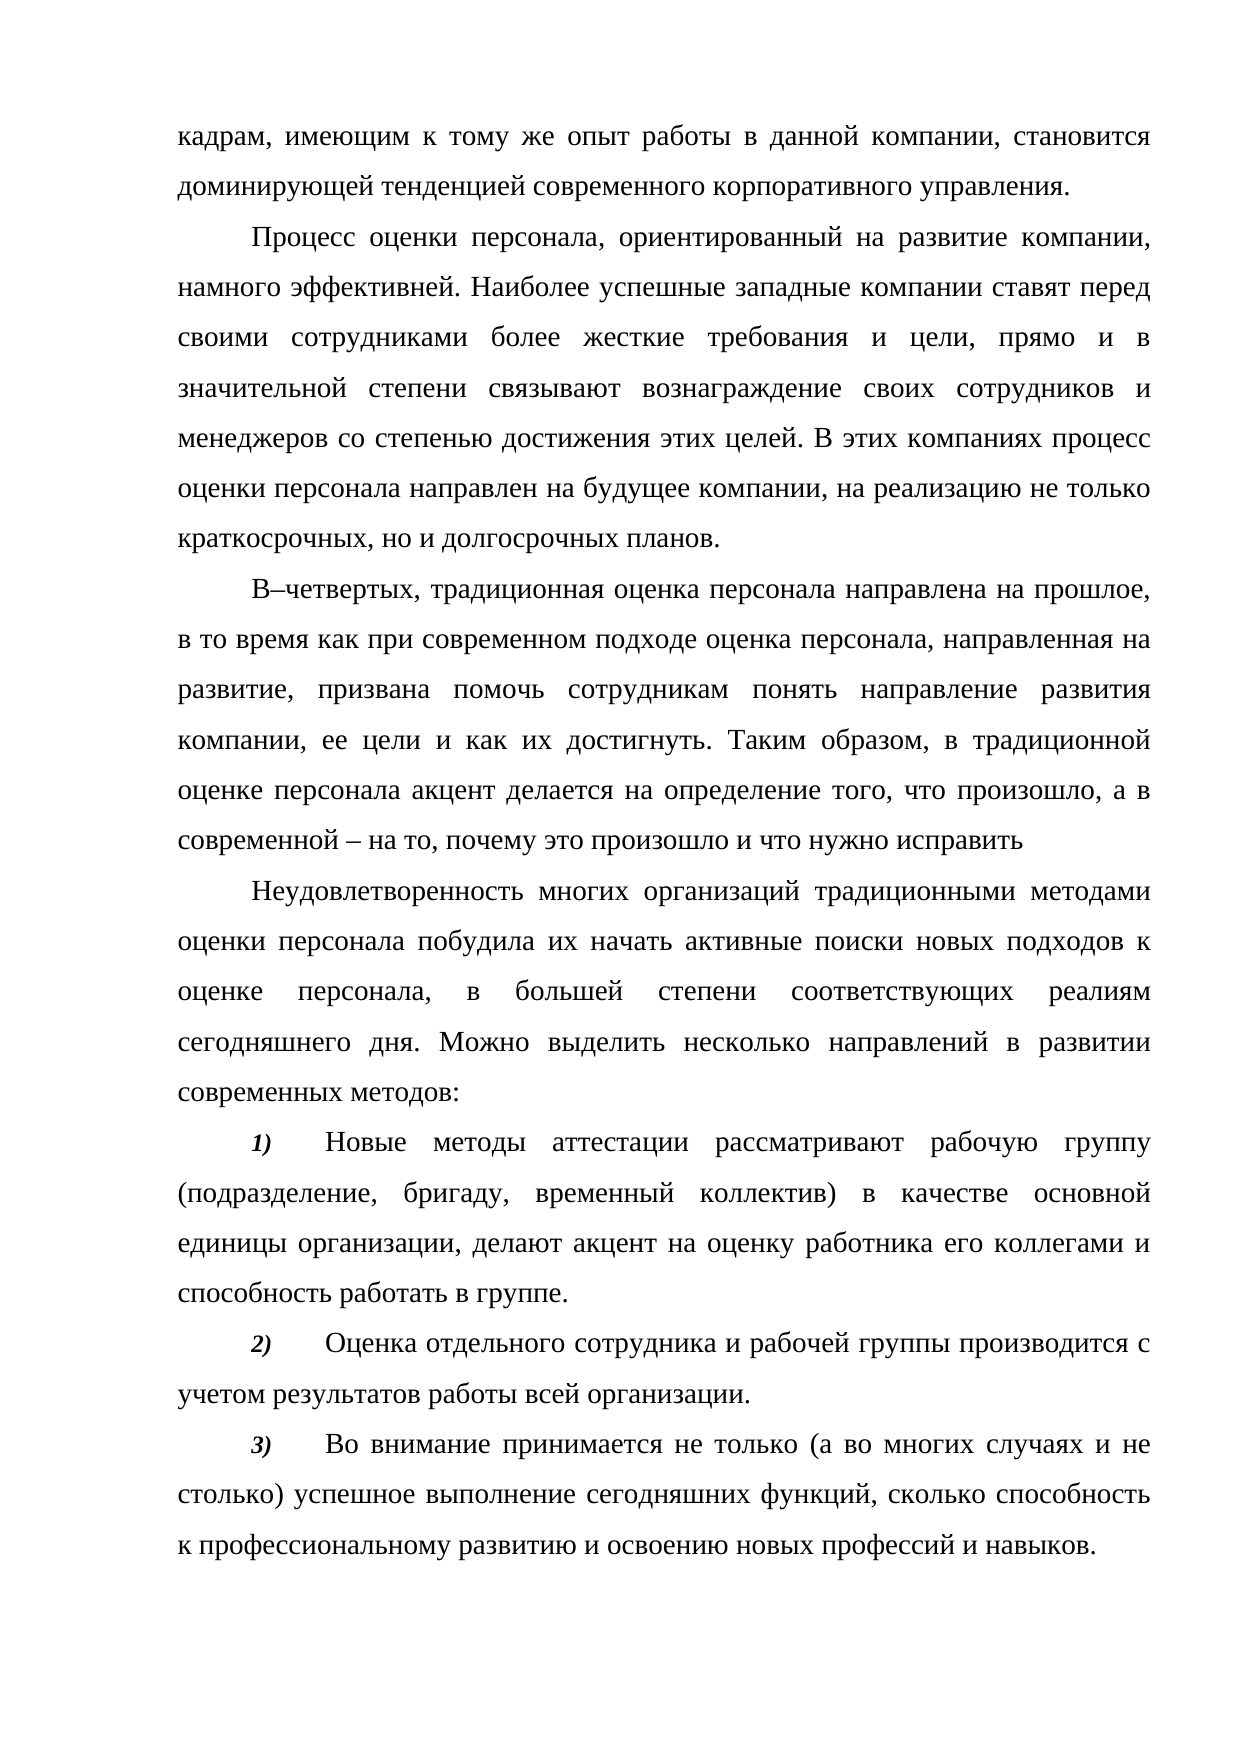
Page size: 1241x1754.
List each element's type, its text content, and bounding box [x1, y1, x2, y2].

list Новые методы аттестации рассматривают рабочую группу (подразделение, бригаду, временный коллектив) в качестве основной единицы организации, делают акцент на оценку работника его коллегами и способность работать в группе. [177, 1124, 1152, 1309]
text В–четвертых, традиционная оценка персонала направлена на прошлое, в то время как при современном подходе оценка персонала, направленная на развитие, призвана помочь сотрудникам понять направление развития компании, ее цели и как их достигнуть. Таким образом, в традиционной оценке персонала акцент делается на определение того, что произошло, а в современной – на то, почему это произошло и что нужно исправить [177, 571, 1152, 856]
text Процесс оценки персонала, ориентированный на развитие компании, намного эффективней. Наиболее успешные западные компании ставят перед своими сотрудниками более жесткие требования и цели, прямо и в значительной степени связывают вознаграждение своих сотрудников и менеджеров со степенью достижения этих целей. В этих компаниях процесс оценки персонала направлен на будущее компании, на реализацию не только краткосрочных, но и долгосрочных планов. [177, 219, 1152, 554]
list Оценка отдельного сотрудника и рабочей группы производится с учетом результатов работы всей организации. [177, 1326, 1152, 1409]
list Во внимание принимается не только (а во многих случаях и не столько) успешное выполнение сегодняшних функций, сколько способность к профессиональному развитию и освоению новых профессий и навыков. [177, 1426, 1152, 1560]
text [177, 118, 1152, 202]
text Неудовлетворенность многих организаций традиционными методами оценки персонала побудила их начать активные поиски новых подходов к оценке персонала, в большей степени соответствующих реалиям сегодняшнего дня. Можно выделить несколько направлений в развитии современных методов: [177, 873, 1152, 1108]
